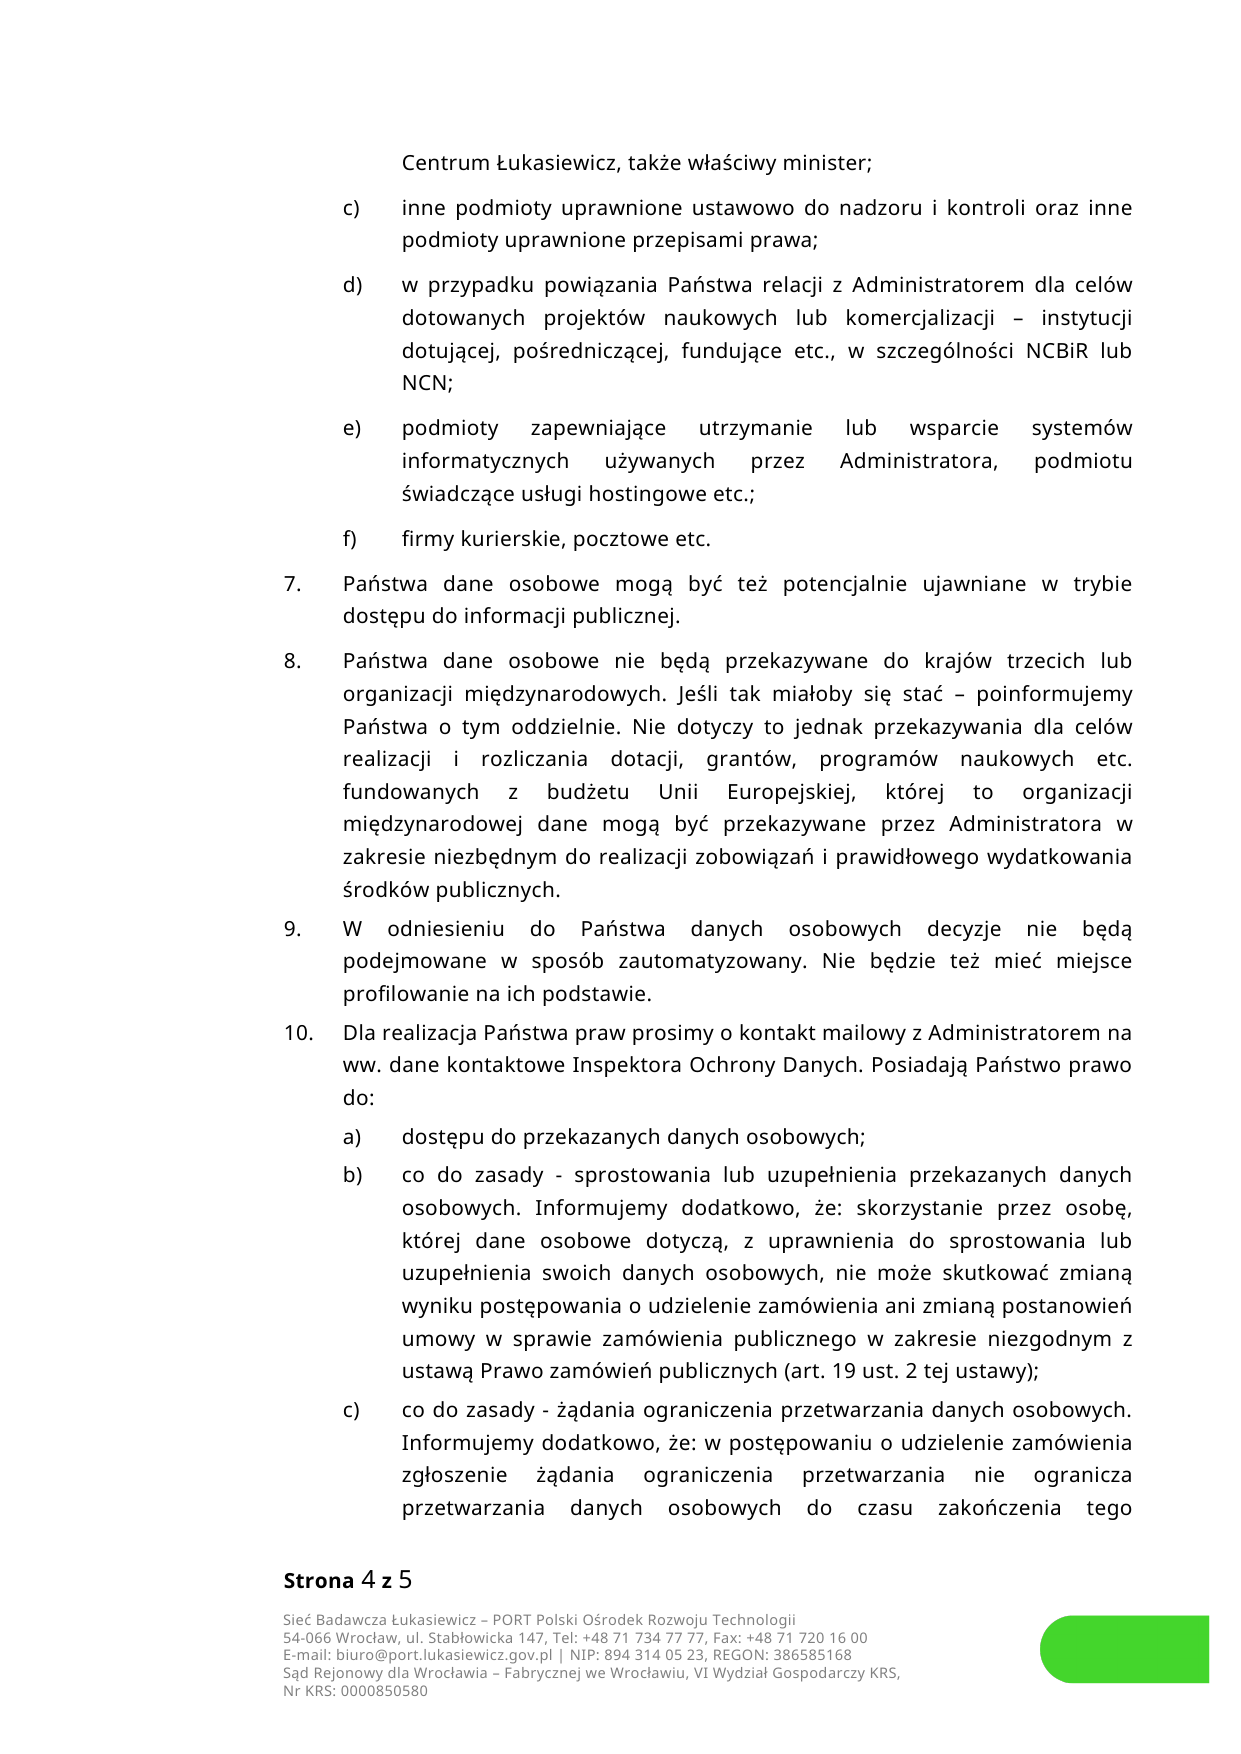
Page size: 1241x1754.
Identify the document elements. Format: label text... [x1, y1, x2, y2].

list co do zasady - sprostowania lub uzupełnienia przekazanych danych osobowych. Informujemy dodatkowo, że: skorzystanie przez osobę, której dane osobowe dotyczą, z uprawnienia do sprostowania lub uzupełnienia swoich danych osobowych, nie może skutkować zmianą wyniku postępowania o udzielenie zamówienia ani zmianą postanowień umowy w sprawie zamówienia publicznego w zakresie niezgodnym z ustawą Prawo zamówień publicznych (art. 19 ust. 2 tej ustawy); [343, 1161, 1134, 1385]
list firmy kurierskie, pocztowe etc. [343, 524, 1134, 552]
list Dla realizacja Państwa praw prosimy o kontakt mailowy z Administratorem na ww. dane kontaktowe Inspektora Ochrony Danych. Posiadają Państwo prawo do: [283, 1018, 1134, 1111]
picture [1036, 1611, 1239, 1752]
list inne podmioty uprawnione ustawowo do nadzoru i kontroli oraz inne podmioty uprawnione przepisami prawa; [343, 193, 1134, 254]
list W odniesieniu do Państwa danych osobowych decyzje nie będą podejmowane w sposób zautomatyzowany. Nie będzie też mieć miejsce profilowanie na ich podstawie. [283, 914, 1134, 1007]
list w przypadku powiązania Państwa relacji z Administratorem dla celów dotowanych projektów naukowych lub komercjalizacji – instytucji dotującej, pośredniczącej, fundujące etc., w szczególności NCBiR lub NCN; [343, 271, 1134, 397]
list Państwa dane osobowe nie będą przekazywane do krajów trzecich lub organizacji międzynarodowych. Jeśli tak miałoby się stać – poinformujemy Państwa o tym oddzielnie. Nie dotyczy to jednak przekazywania dla celów realizacji i rozliczania dotacji, grantów, programów naukowych etc. fundowanych z budżetu Unii Europejskiej, której to organizacji międzynarodowej dane mogą być przekazywane przez Administratora w zakresie niezbędnym do realizacji zobowiązań i prawidłowego wydatkowania środków publicznych. [283, 647, 1134, 903]
list dostępu do przekazanych danych osobowych; [343, 1122, 1134, 1150]
list podmioty zapewniające utrzymanie lub wsparcie systemów informatycznych używanych przez Administratora, podmiotu świadczące usługi hostingowe etc.; [343, 413, 1134, 507]
list Państwa dane osobowe mogą być też potencjalnie ujawniane w trybie dostępu do informacji publicznej. [283, 569, 1134, 630]
